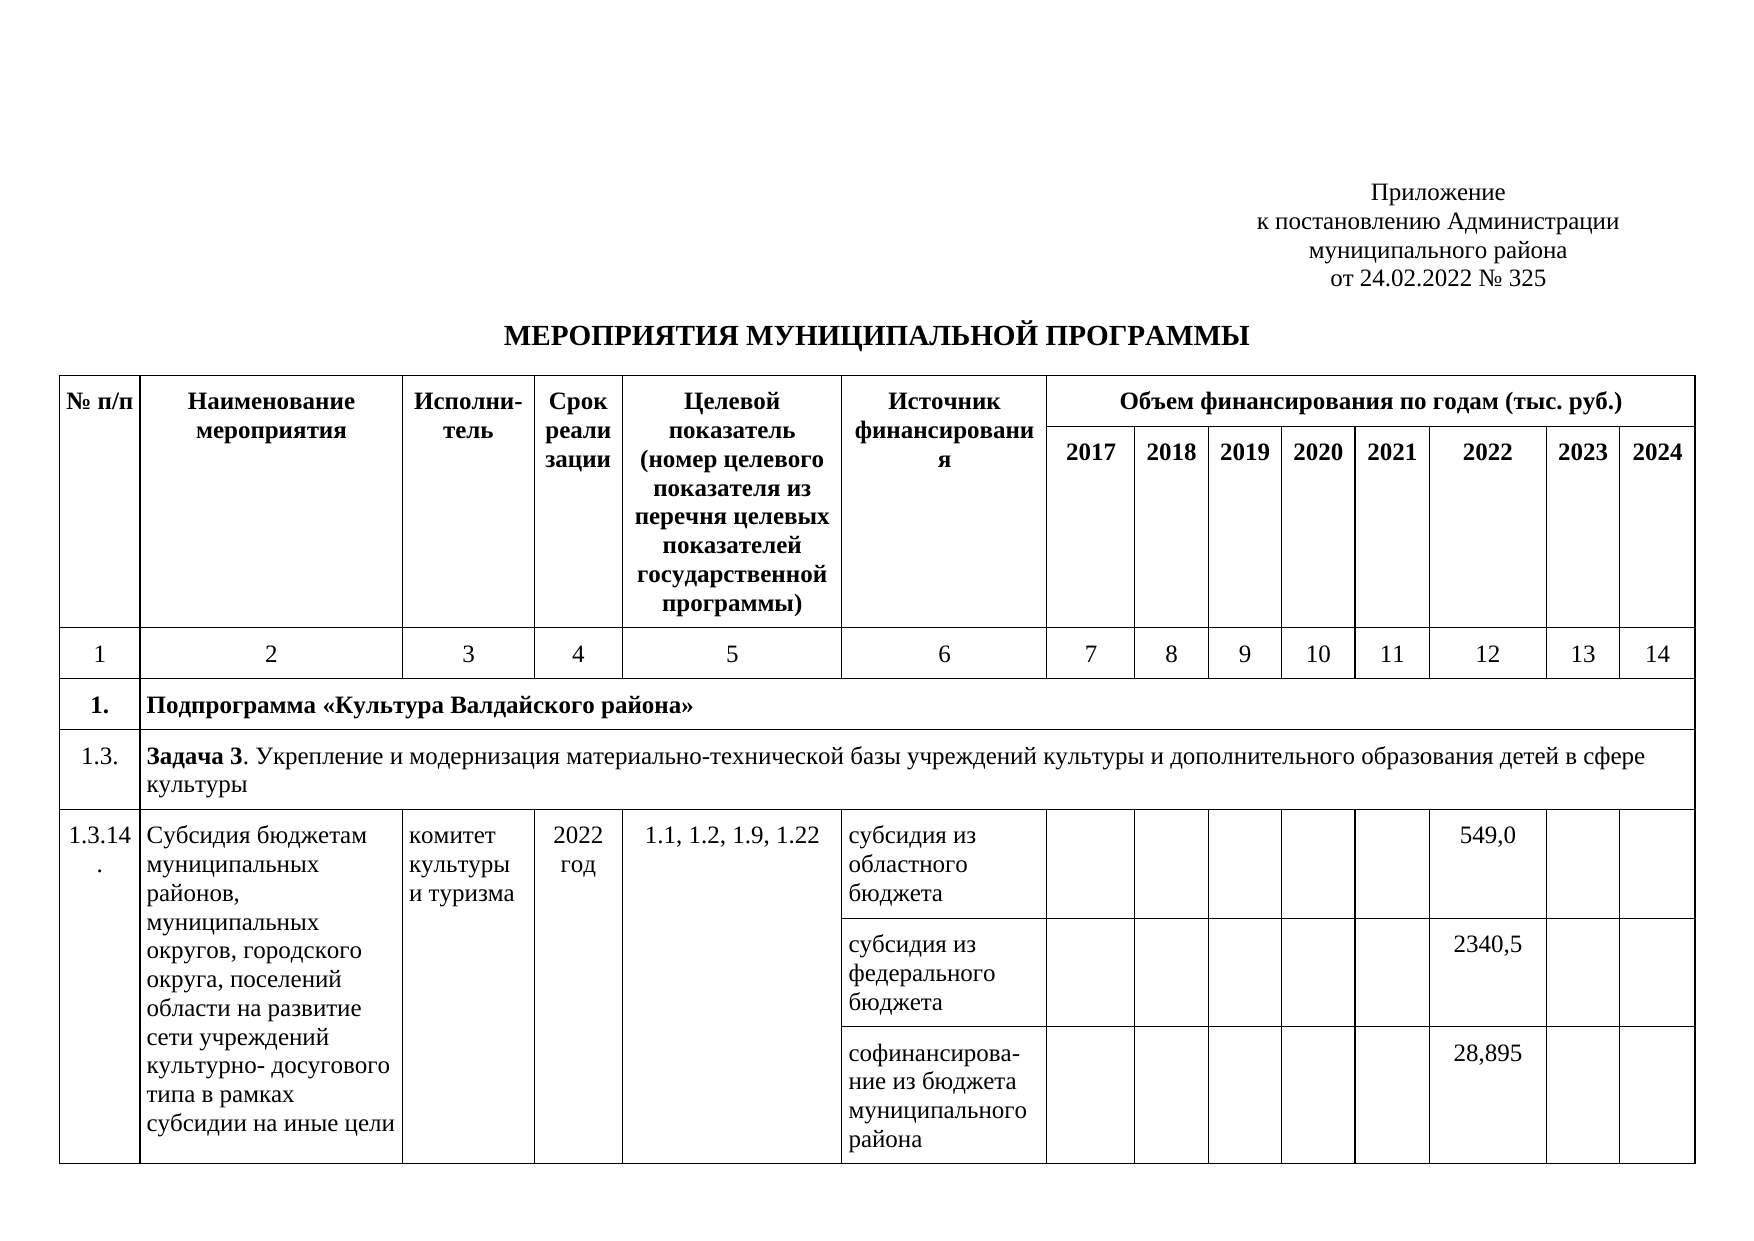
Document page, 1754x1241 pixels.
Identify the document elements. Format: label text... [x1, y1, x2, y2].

table_cell Задача 3. Укрепление и модернизация материально-технической базы учреждений культуры и дополнительного образования детей в сфере культуры [141, 730, 1694, 809]
table_cell 2 [141, 628, 402, 678]
table_cell 6 [842, 628, 1046, 678]
table_cell 2023 [1547, 427, 1619, 627]
table_cell [1047, 1027, 1134, 1163]
table_header Объем финансирования по годам (тыс. руб.) [1047, 376, 1694, 426]
table_cell [1356, 810, 1429, 917]
table_cell 7 [1047, 628, 1134, 678]
table_cell 2021 [1356, 427, 1429, 627]
table_cell [1547, 1027, 1619, 1163]
table_cell 549,0 [1430, 810, 1546, 917]
table_cell 4 [535, 628, 622, 678]
table_cell 2022 год [535, 810, 622, 1163]
table_header Источник финансирования [842, 376, 1046, 627]
table_cell 2017 [1047, 427, 1134, 627]
table_cell 1.1, 1.2, 1.9, 1.22 [623, 810, 841, 1163]
table_cell субсидия из областного бюджета [842, 810, 1046, 917]
table_cell 10 [1282, 628, 1354, 678]
table_cell [1282, 810, 1354, 917]
table_cell Субсидия бюджетам муниципальных районов, муниципальных округов, городского округа, поселений области на развитие сети учреждений культурно- досугового типа в рамках субсидии на иные цели [141, 810, 402, 1163]
table_cell [1047, 919, 1134, 1026]
table_cell софинансирова-ние из бюджета муниципального района [842, 1027, 1046, 1163]
table_cell субсидия из федерального бюджета [842, 919, 1046, 1026]
table_header Срок реализации [535, 376, 622, 627]
table_header № п/п [60, 376, 139, 627]
table_cell 2024 [1620, 427, 1694, 627]
table_cell [1282, 919, 1354, 1026]
table_cell 3 [403, 628, 534, 678]
table_cell [1620, 919, 1694, 1026]
text к постановлению Администрации [1181, 206, 1695, 235]
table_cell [403, 810, 534, 1163]
table_cell [1547, 919, 1619, 1026]
text муниципального района [1181, 235, 1695, 263]
table_cell [1135, 1027, 1208, 1163]
table_cell 12 [1430, 628, 1546, 678]
table_cell 5 [623, 628, 841, 678]
table_cell 28,895 [1430, 1027, 1546, 1163]
table_cell [1135, 919, 1208, 1026]
text от 24.02.2022 № 325 [1181, 263, 1695, 292]
table_cell [1047, 810, 1134, 917]
table_cell 2018 [1135, 427, 1208, 627]
table_cell [1620, 810, 1694, 917]
table_cell [1356, 919, 1429, 1026]
table_cell 8 [1135, 628, 1208, 678]
text МЕРОПРИЯТИЯ МУНИЦИПАЛЬНОЙ ПРОГРАММЫ [862, 326, 1695, 351]
table_header Исполни-тель [403, 376, 534, 627]
table_cell 1.3.14. [60, 810, 139, 1163]
table_cell 1. [60, 679, 139, 729]
table_header Целевой показатель (номер целевого показателя из перечня целевых показателей государственной программы) [623, 376, 841, 627]
table_cell 13 [1547, 628, 1619, 678]
table_cell 1 [60, 628, 139, 678]
text МЕРОПРИЯТИЯ МУНИЦИПАЛЬНОЙ ПРОГРАММЫ [59, 326, 860, 351]
table_cell [1547, 810, 1619, 917]
table_cell [1135, 810, 1208, 917]
table_cell [1282, 1027, 1354, 1163]
table_cell [1209, 1027, 1281, 1163]
table_cell 2340,5 [1430, 919, 1546, 1026]
table_cell [1356, 1027, 1429, 1163]
table_cell 1.3. [60, 730, 139, 809]
table_cell 2022 [1430, 427, 1546, 627]
table_cell [1209, 810, 1281, 917]
table_header Наименование мероприятия [141, 376, 402, 627]
table_cell [1209, 919, 1281, 1026]
table_cell 2020 [1282, 427, 1354, 627]
table_cell 11 [1356, 628, 1429, 678]
table_cell 9 [1209, 628, 1281, 678]
table_cell 2019 [1209, 427, 1281, 627]
table_cell [1620, 1027, 1694, 1163]
table_cell Подпрограмма «Культура Валдайского района» [141, 679, 1694, 729]
table_cell 14 [1620, 628, 1694, 678]
text Приложение [1181, 177, 1695, 206]
